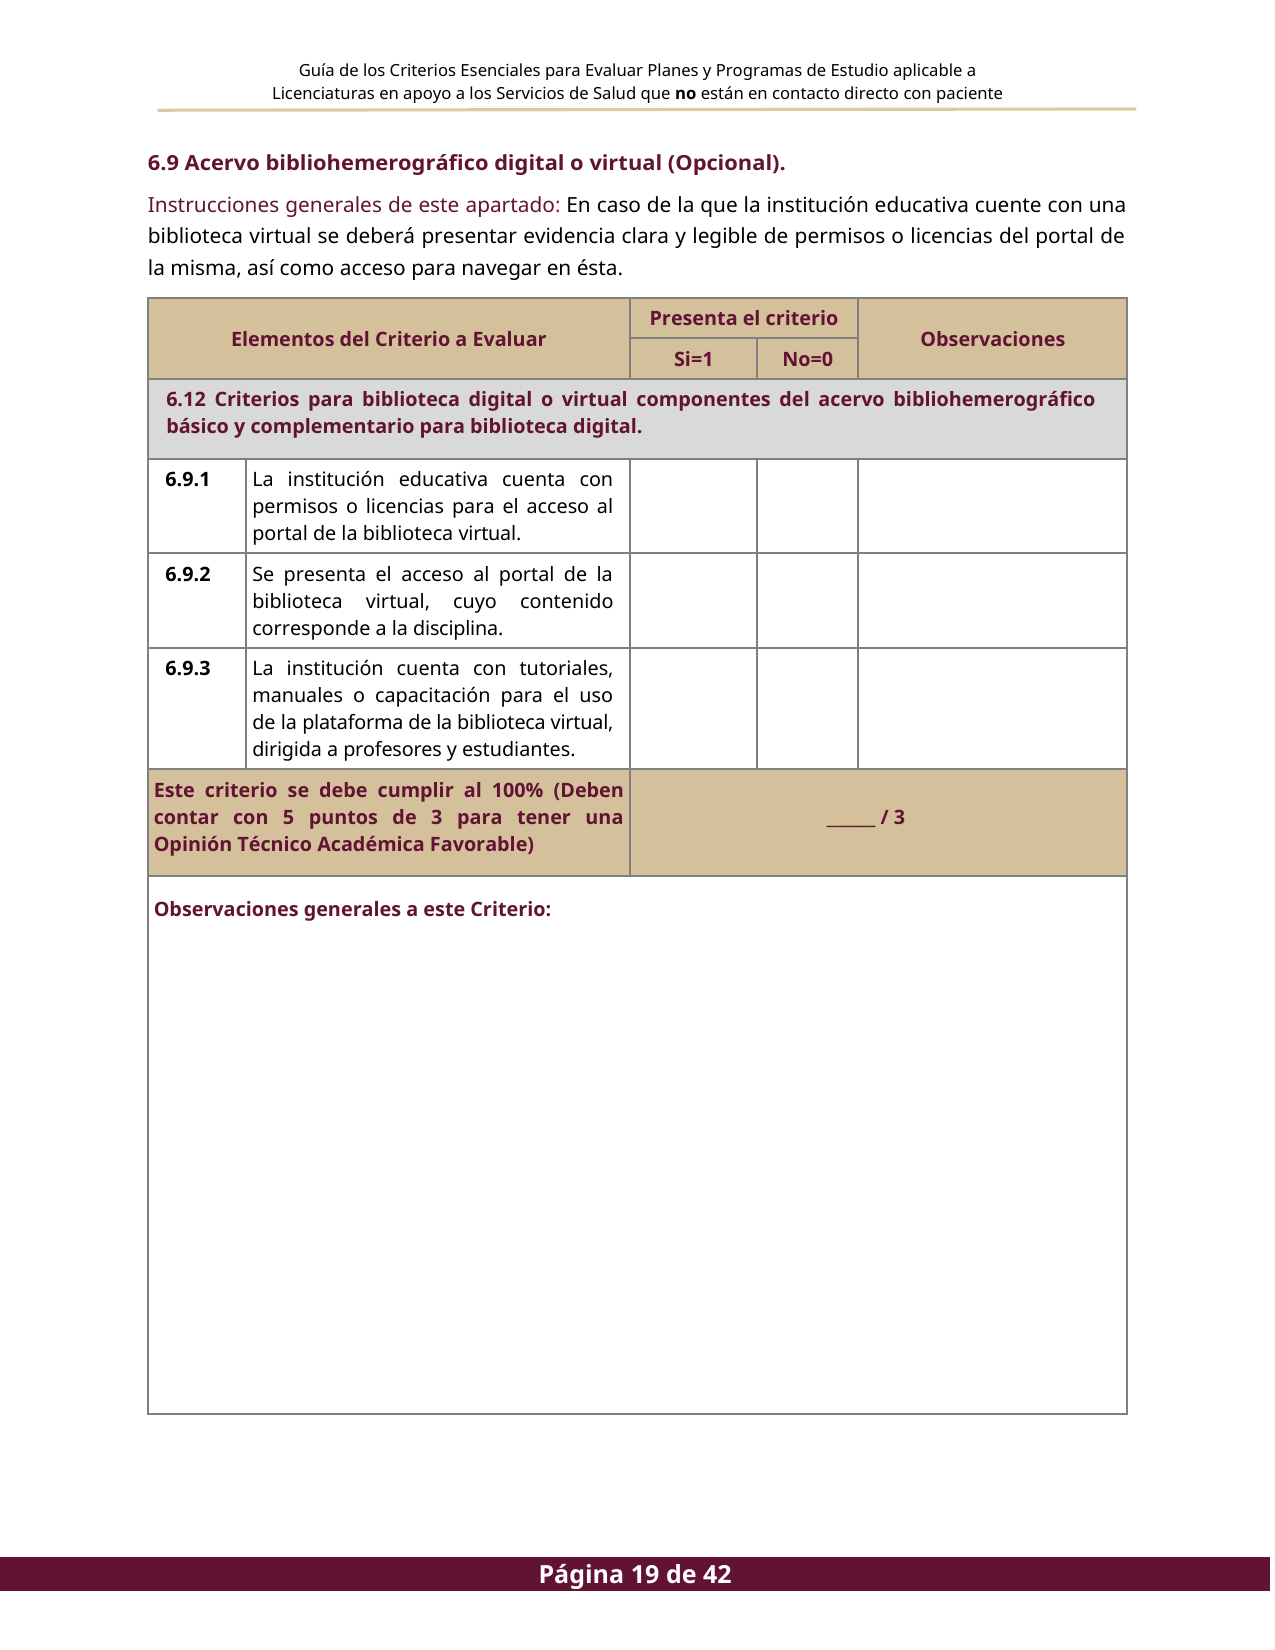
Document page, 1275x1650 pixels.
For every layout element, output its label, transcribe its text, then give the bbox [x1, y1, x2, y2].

table_cell [859, 460, 1126, 552]
text Instrucciones generales de este apartado: En caso de la que la institución educativa cuente con una biblioteca virtual se deberá presentar evidencia clara y legible de permisos o licencias del portal de la misma, así como acceso para navegar en ésta. [148, 190, 1127, 281]
table_cell ______ / 3 [631, 770, 1126, 875]
table_header Observaciones [859, 299, 1126, 378]
table_cell 6.9.2 [149, 554, 245, 647]
table_header Presenta el criterio [631, 299, 857, 337]
table_cell [631, 554, 756, 647]
table_cell 6.9.1 [149, 460, 245, 552]
table_cell Observaciones generales a este Criterio: [149, 877, 1126, 1413]
table_cell [758, 460, 857, 552]
table_cell Este criterio se debe cumplir al 100% (Deben contar con 5 puntos de 3 para tener una Opinión Técnico Académica Favorable) [149, 770, 629, 875]
table_cell [631, 649, 756, 768]
table_cell [631, 460, 756, 552]
list 6.9 Acervo bibliohemerográfico digital o virtual (Opcional). [148, 148, 1127, 176]
table_cell [859, 554, 1126, 647]
table_cell No=0 [758, 339, 857, 378]
table_header Elementos del Criterio a Evaluar [149, 299, 629, 378]
table_cell [758, 554, 857, 647]
table_cell La institución cuenta con tutoriales, manuales o capacitación para el uso de la plataforma de la biblioteca virtual, dirigida a profesores y estudiantes. [247, 649, 629, 768]
table_cell 6.9.3 [149, 649, 245, 768]
table_cell Si=1 [631, 339, 756, 378]
table_cell Se presenta el acceso al portal de la biblioteca virtual, cuyo contenido corresponde a la disciplina. [247, 554, 629, 647]
table_cell [758, 649, 857, 768]
table_cell 6.12 Criterios para biblioteca digital o virtual componentes del acervo bibliohemerográfico básico y complementario para biblioteca digital. [149, 380, 1126, 458]
table_cell [859, 649, 1126, 768]
table_cell La institución educativa cuenta con permisos o licencias para el acceso al portal de la biblioteca virtual. [247, 460, 629, 552]
